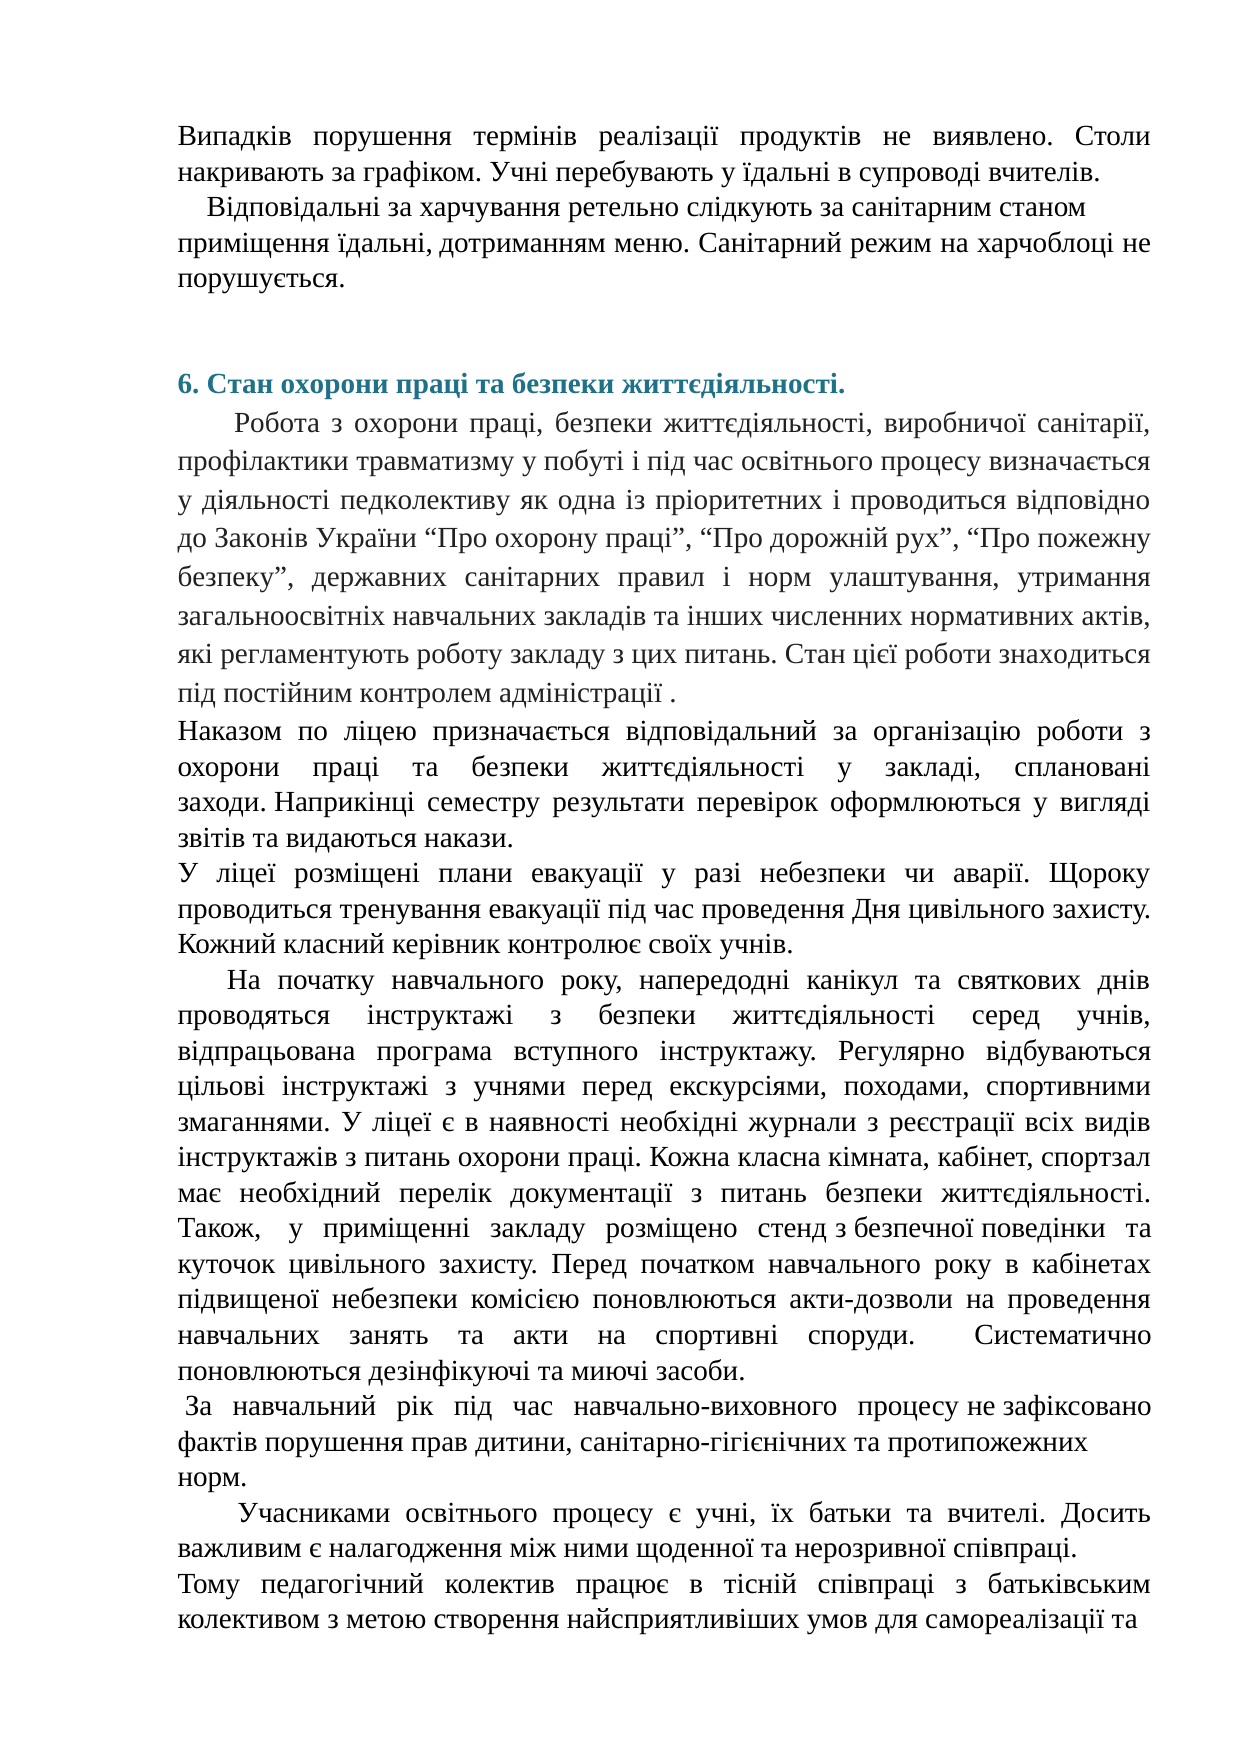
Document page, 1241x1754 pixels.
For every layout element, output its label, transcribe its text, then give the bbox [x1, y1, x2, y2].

text Робота з охорони праці, безпеки життєдіяльності, виробничої санітарії, профілактики травматизму у побуті і під час освітнього процесу визначається у діяльності педколективу як одна із пріоритетних і проводиться відповідно до Законів України “Про охорону праці”, “Про дорожній рух”, “Про пожежну безпеку”, державних санітарних правил і норм улаштування, утримання загальноосвітніх навчальних закладів та інших численних нормативних актів, які регламентують роботу закладу з цих питань. Стан цієї роботи знаходиться під постійним контролем адміністрації . [177, 405, 1152, 708]
text На початку навчального року, напередодні канікул та святкових днів проводяться інструктажі з безпеки життєдіяльності серед учнів, відпрацьована програма вступного інструктажу. Регулярно відбуваються цільові інструктажі з учнями перед екскурсіями, походами, спортивними змаганнями. У ліцеї є в наявності необхідні журнали з реєстрації всіх видів інструктажів з питань охорони праці. Кожна класна кімната, кабінет, спортзал має необхідний перелік документації з питань безпеки життєдіяльності. Також, у приміщенні закладу розміщено стенд з безпечної поведінки та куточок цивільного захисту. Перед початком навчального року в кабінетах підвищеної небезпеки комісією поновлюються акти-дозволи на проведення навчальних занять та акти на спортивні споруди. Систематично поновлюються дезінфікуючі та миючі засоби. [177, 962, 1152, 1386]
text норм. [177, 1459, 1152, 1493]
text Відповідальні за харчування ретельно слідкують за санітарним станом [177, 189, 1152, 223]
text приміщення їдальні, дотриманням меню. Санітарний режим на харчоблоці не порушується. [177, 225, 1152, 294]
text Наказом по ліцею призначається відповідальний за організацію роботи з охорони праці та безпеки життєдіяльності у закладі, сплановані заходи. Наприкінці семестру результати перевірок оформлюються у вигляді звітів та видаються накази. [177, 713, 1152, 853]
text 6. Стан охорони праці та безпеки життєдіяльності. [177, 366, 1152, 400]
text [177, 118, 1152, 187]
text Тому педагогічний колектив працює в тісній співпраці з батьківським колективом з метою створення найсприятливіших умов для самореалізації та [177, 1566, 1152, 1635]
text Учасниками освітнього процесу є учні, їх батьки та вчителі. Досить важливим є налагодження між ними щоденної та нерозривної співпраці. [177, 1495, 1152, 1564]
text У ліцеї розміщені плани евакуації у разі небезпеки чи аварії. Щороку проводиться тренування евакуації під час проведення Дня цивільного захисту. Кожний класний керівник контролює своїх учнів. [177, 855, 1152, 960]
text За навчальний рік під час навчально-виховного процесу не зафіксовано фактів порушення прав дитини, санітарно-гігієнічних та протипожежних [177, 1388, 1152, 1457]
